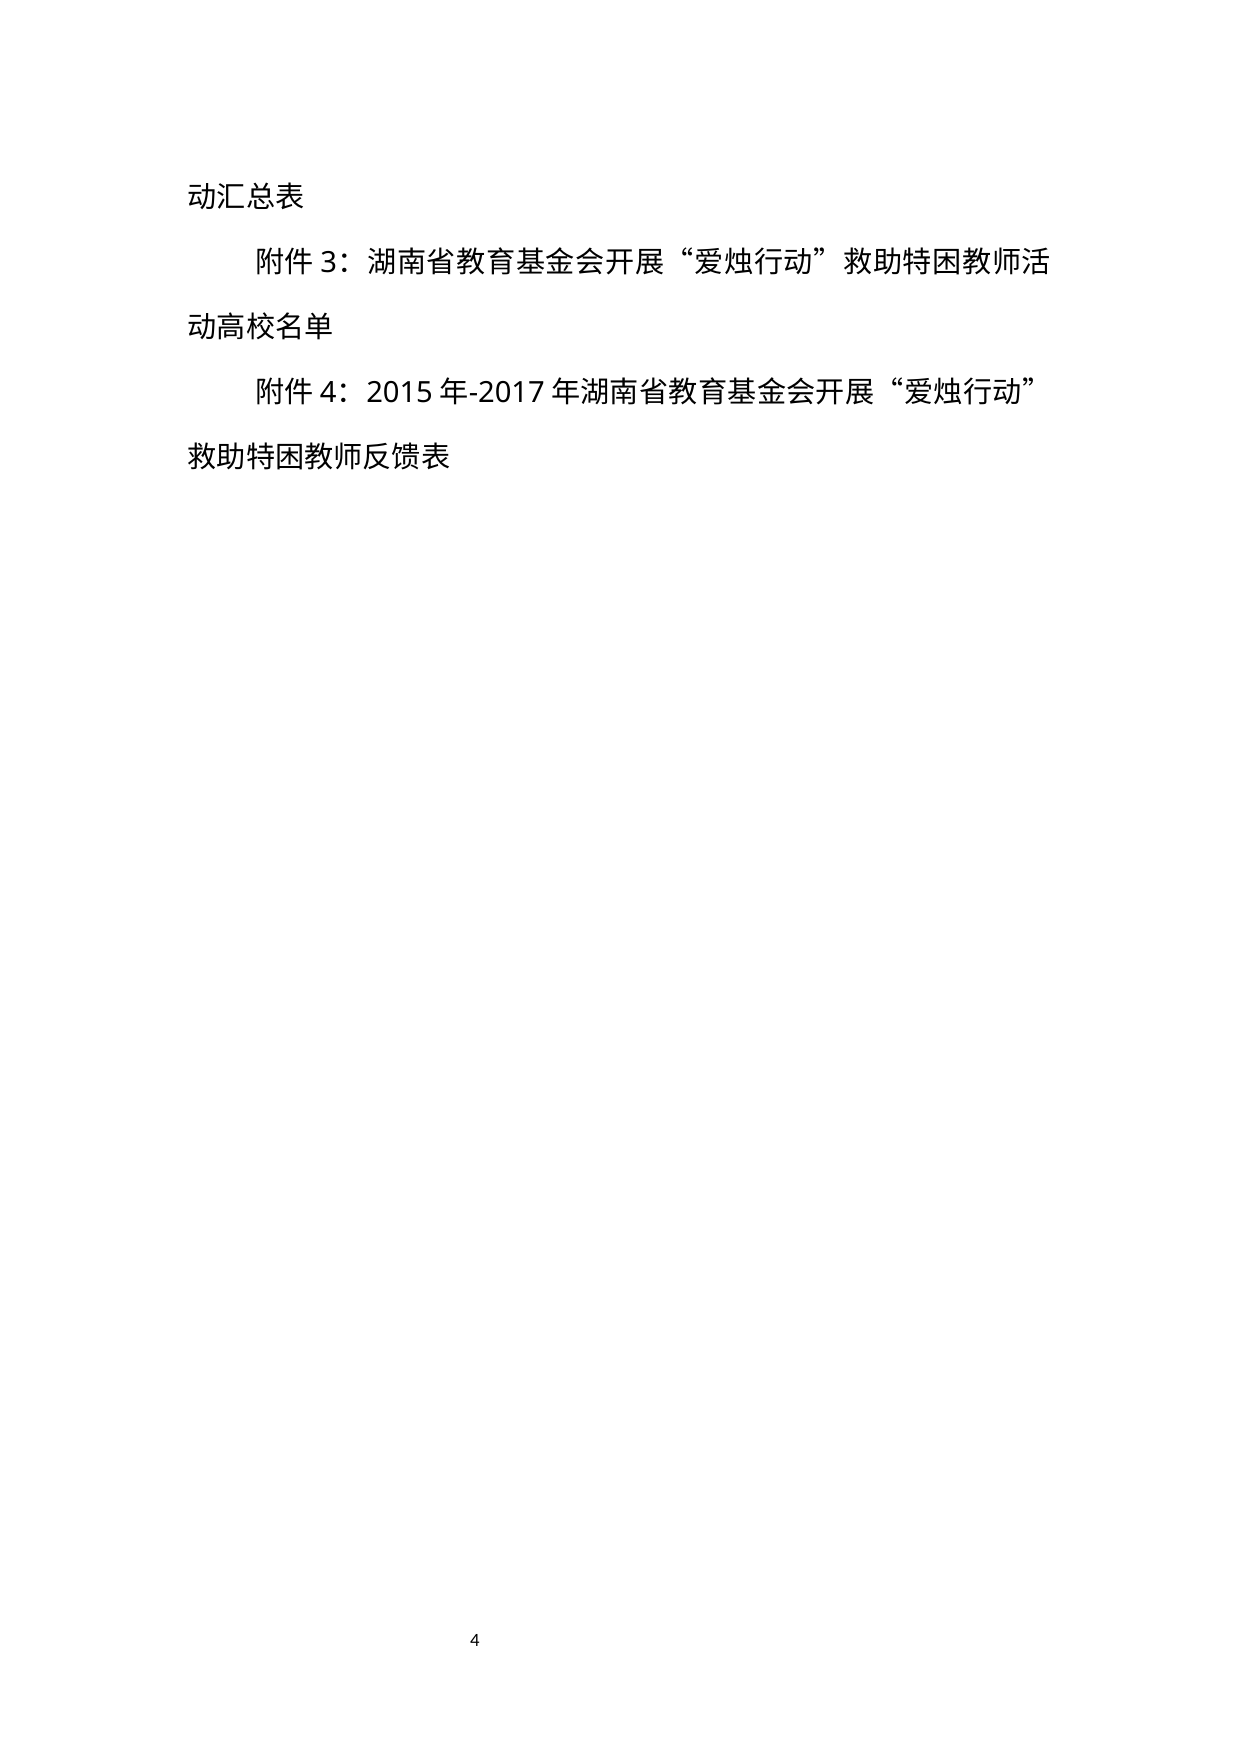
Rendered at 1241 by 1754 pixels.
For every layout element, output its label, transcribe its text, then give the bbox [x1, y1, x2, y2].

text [187, 162, 1053, 227]
text 附件3：湖南省教育基金会开展“爱烛行动”救助特困教师活动高校名单 [187, 227, 1053, 357]
text 附件4：2015年-2017年湖南省教育基金会开展“爱烛行动”救助特困教师反馈表 [187, 357, 1053, 487]
